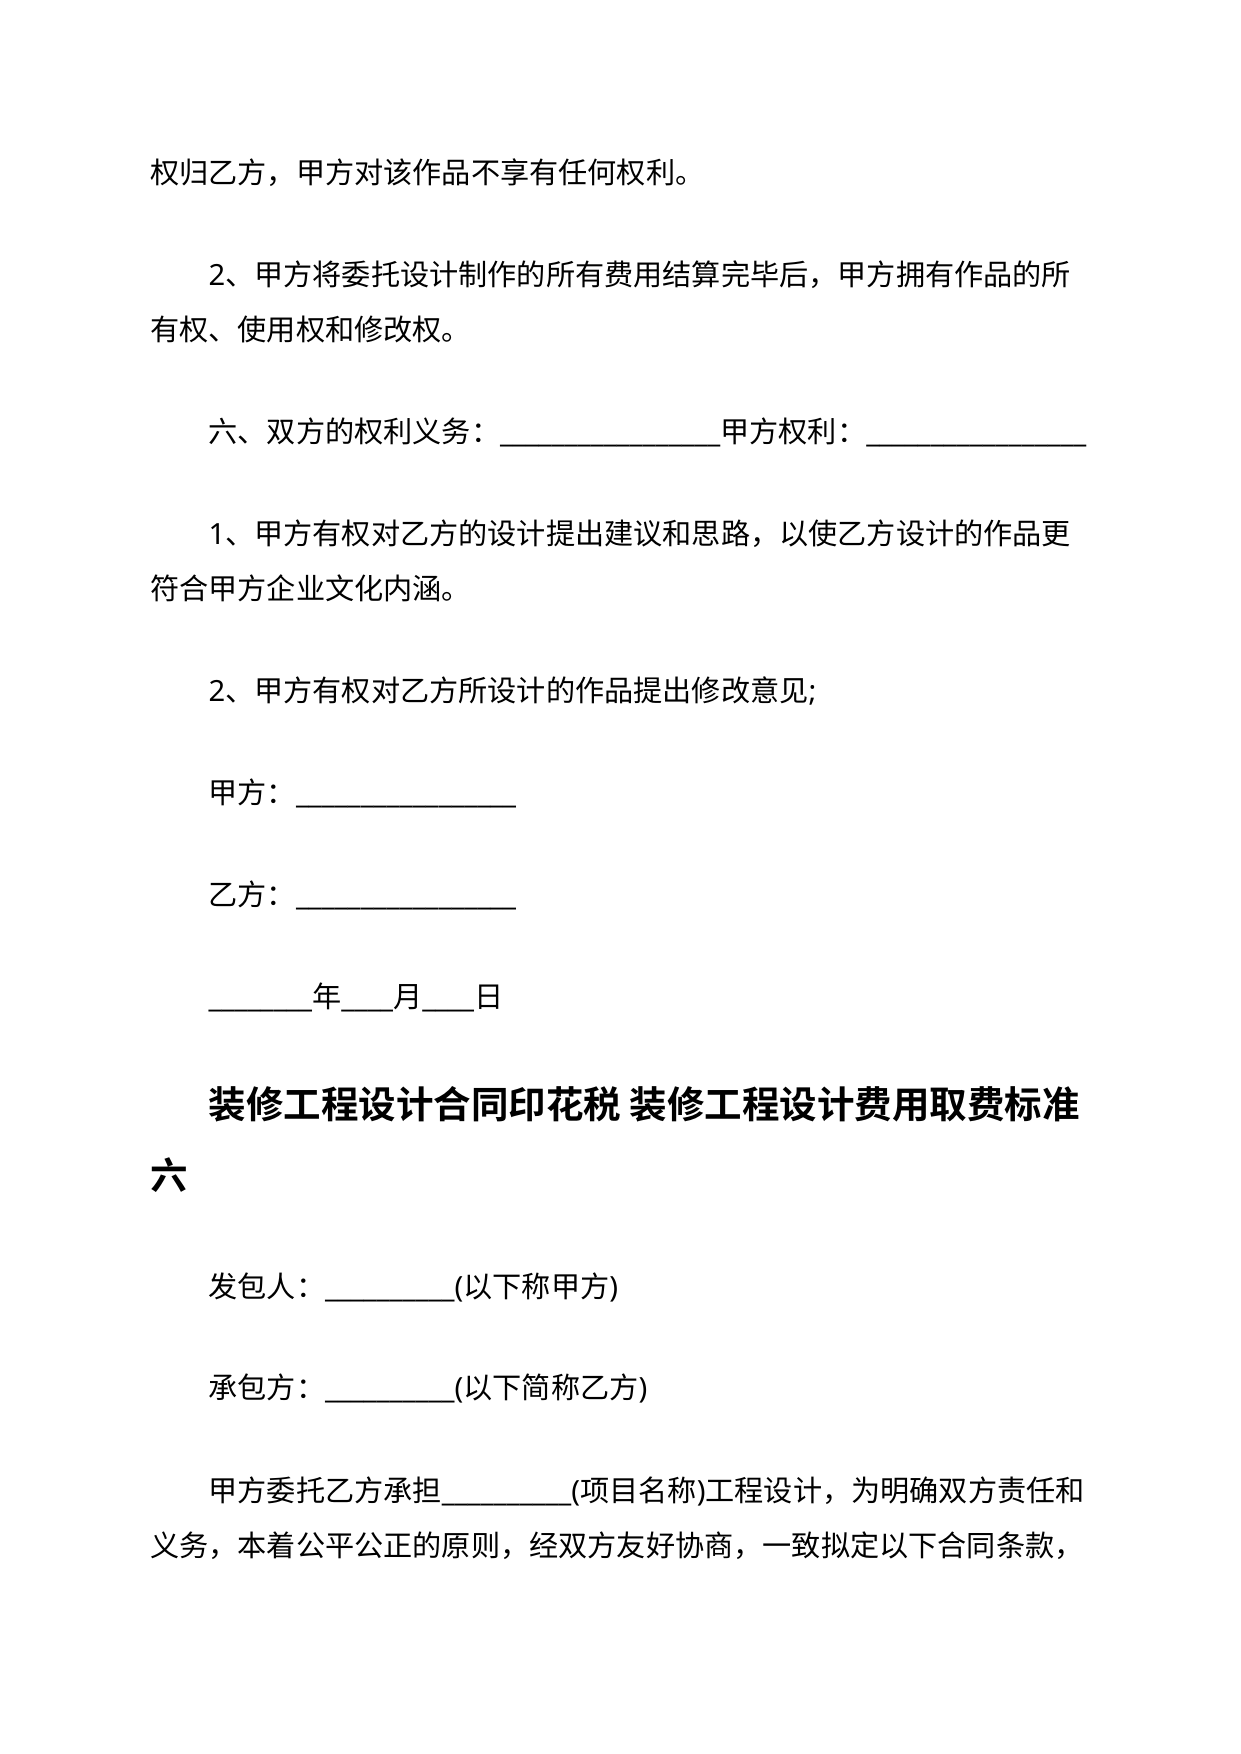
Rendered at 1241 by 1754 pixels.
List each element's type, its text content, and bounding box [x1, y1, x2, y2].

text 2、甲方将委托设计制作的所有费用结算完毕后，甲方拥有作品的所有权、使用权和修改权。 [150, 252, 1090, 349]
text 2、甲方有权对乙方所设计的作品提出修改意见; [150, 667, 1090, 710]
text 甲方：_________________ [150, 769, 1090, 812]
text 乙方：_________________ [150, 871, 1090, 914]
text 承包方：__________(以下简称乙方) [150, 1365, 1090, 1407]
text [150, 150, 1090, 192]
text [150, 1467, 1090, 1564]
text 装修工程设计合同印花税 装修工程设计费用取费标准六 [150, 1075, 1090, 1200]
text ________年____月____日 [150, 973, 1090, 1016]
text 六、双方的权利义务：_________________甲方权利：_________________ [150, 408, 1090, 451]
text 发包人：__________(以下称甲方) [150, 1263, 1090, 1306]
text 1、甲方有权对乙方的设计提出建议和思路，以使乙方设计的作品更符合甲方企业文化内涵。 [150, 511, 1090, 608]
